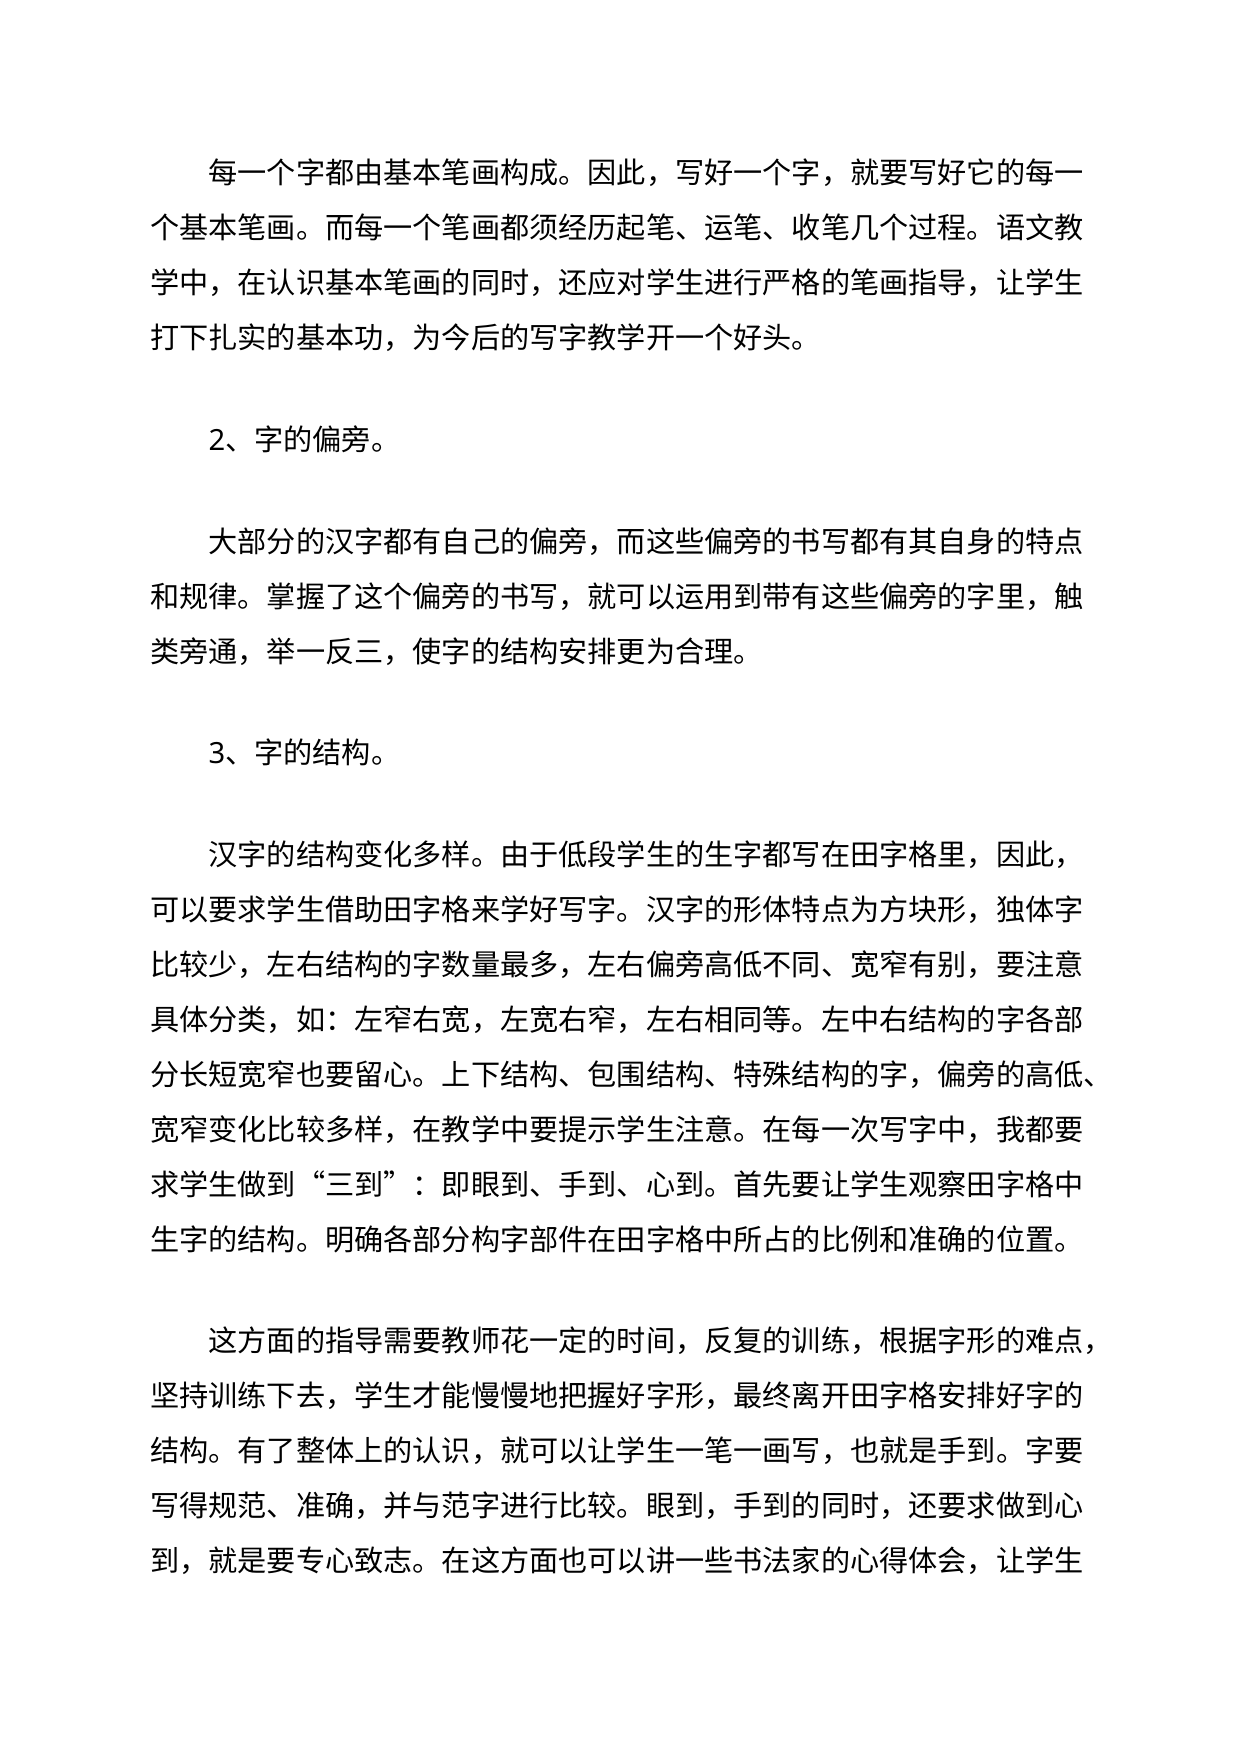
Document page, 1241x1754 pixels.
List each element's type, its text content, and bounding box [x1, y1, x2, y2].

text 2、字的偏旁。 [150, 416, 1090, 459]
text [150, 1318, 1090, 1580]
text 3、字的结构。 [150, 730, 1090, 772]
text 大部分的汉字都有自己的偏旁，而这些偏旁的书写都有其自身的特点和规律。掌握了这个偏旁的书写，就可以运用到带有这些偏旁的字里，触类旁通，举一反三，使字的结构安排更为合理。 [150, 518, 1090, 671]
text 每一个字都由基本笔画构成。因此，写好一个字，就要写好它的每一个基本笔画。而每一个笔画都须经历起笔、运笔、收笔几个过程。语文教学中，在认识基本笔画的同时，还应对学生进行严格的笔画指导，让学生打下扎实的基本功，为今后的写字教学开一个好头。 [150, 150, 1090, 357]
text 汉字的结构变化多样。由于低段学生的生字都写在田字格里，因此，可以要求学生借助田字格来学好写字。汉字的形体特点为方块形，独体字比较少，左右结构的字数量最多，左右偏旁高低不同、宽窄有别，要注意具体分类，如：左窄右宽，左宽右窄，左右相同等。左中右结构的字各部分长短宽窄也要留心。上下结构、包围结构、特殊结构的字，偏旁的高低、宽窄变化比较多样，在教学中要提示学生注意。在每一次写字中，我都要求学生做到“三到”：即眼到、手到、心到。首先要让学生观察田字格中生字的结构。明确各部分构字部件在田字格中所占的比例和准确的位置。 [150, 832, 1090, 1258]
